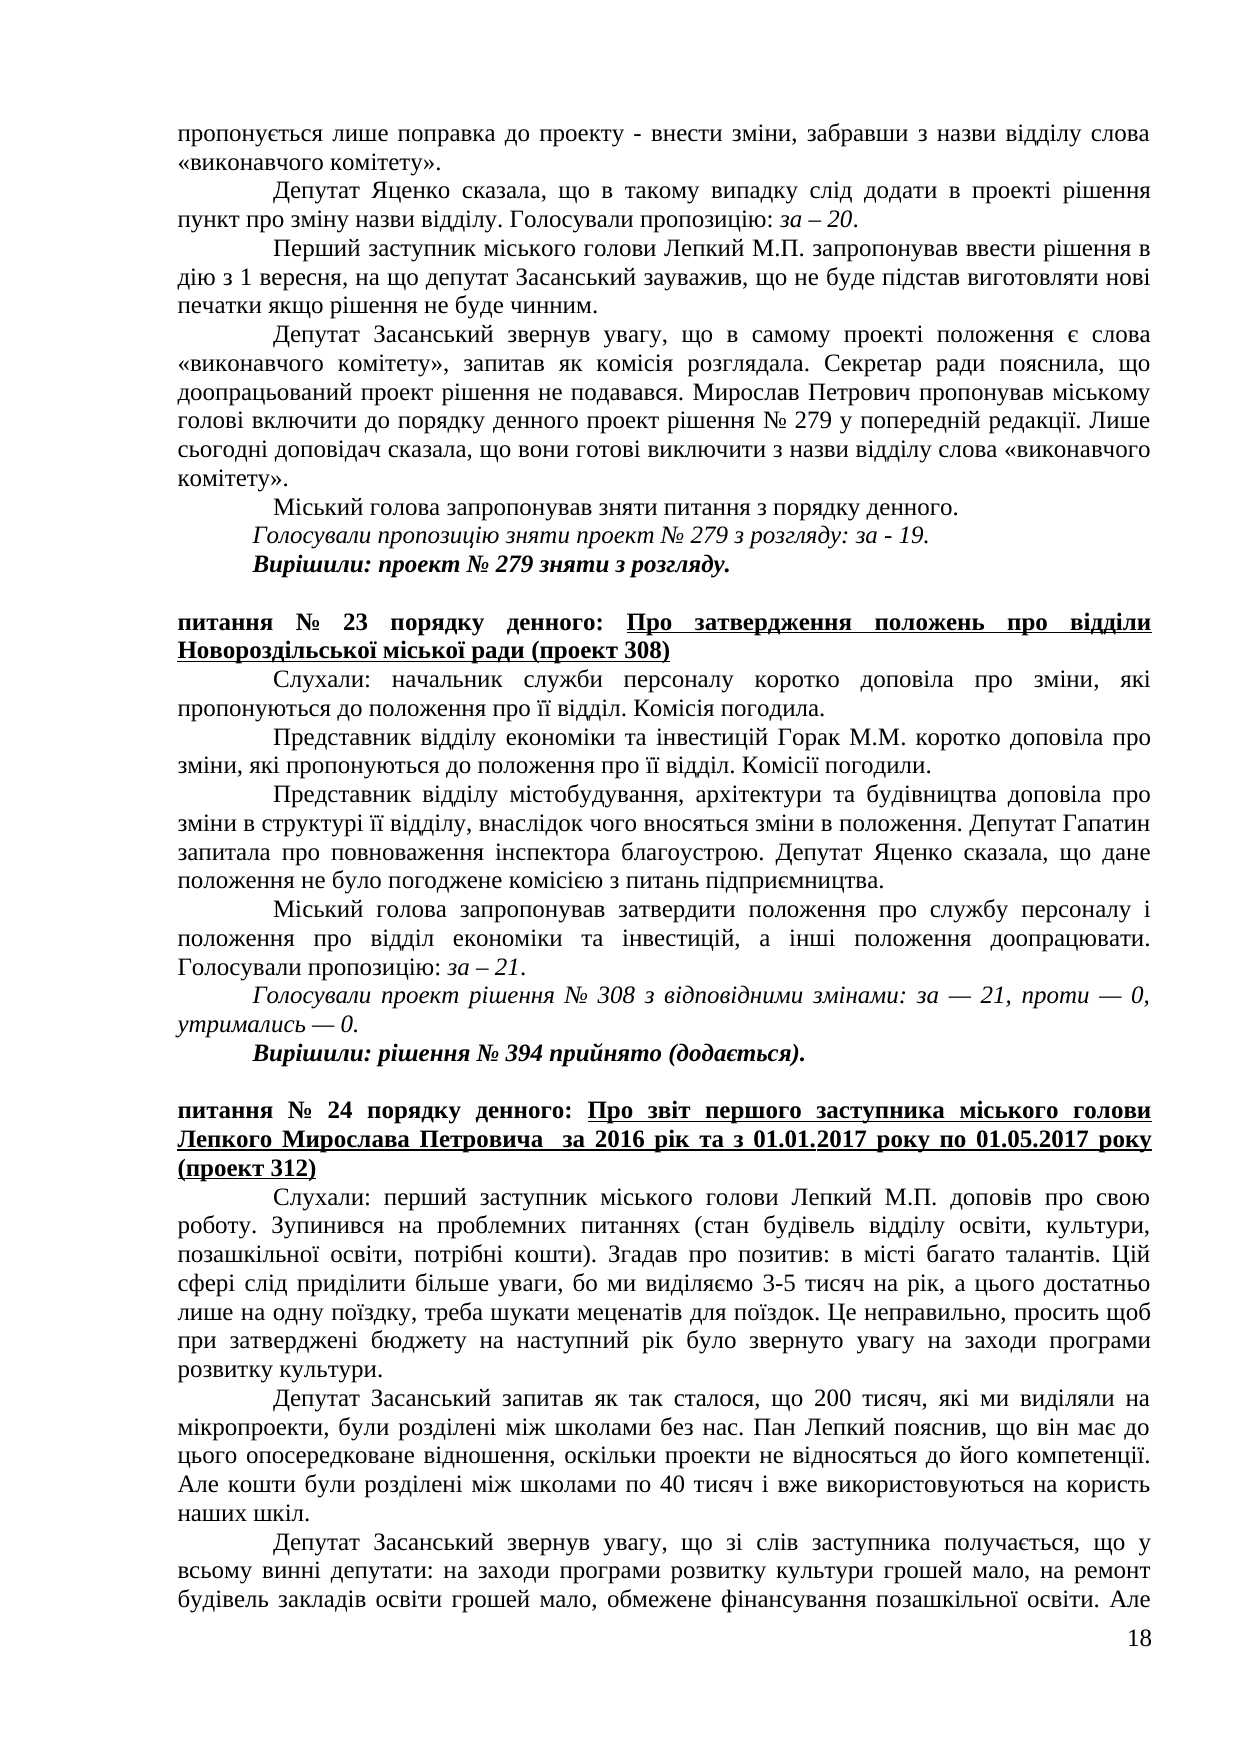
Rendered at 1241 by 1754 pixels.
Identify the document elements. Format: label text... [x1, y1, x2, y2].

text Слухали: начальник служби персоналу коротко доповіла про зміни, які пропонуються до положення про її відділ. Комісія погодила. [177, 664, 1152, 722]
text Депутат Засанський звернув увагу, що в самому проекті положення є слова «виконавчого комітету», запитав як комісія розглядала. Секретар ради пояснила, що доопрацьований проект рішення не подавався. Мирослав Петрович пропонував міському голові включити до порядку денного проект рішення № 279 у попередній редакції. Лише сьогодні доповідач сказала, що вони готові виключити з назви відділу слова «виконавчого комітету». [177, 319, 1152, 492]
text Голосували проект рішення № 308 з відповідними змінами: за — 21, проти — 0, утримались — 0. [177, 981, 1152, 1038]
text Вирішили: рішення № 394 прийнято (додається). [177, 1038, 1152, 1067]
text Перший заступник міського голови Лепкий М.П. запропонував ввести рішення в дію з 1 вересня, на що депутат Засанський зауважив, що не буде підстав виготовляти нові печатки якщо рішення не буде чинним. [177, 233, 1152, 319]
text Слухали: перший заступник міського голови Лепкий М.П. доповів про свою роботу. Зупинився на проблемних питаннях (стан будівель відділу освіти, культури, позашкільної освіти, потрібні кошти). Згадав про позитив: в місті багато талантів. Цій сфері слід приділити більше уваги, бо ми виділяємо 3-5 тисяч на рік, а цього достатньо лише на одну поїздку, треба шукати меценатів для поїздок. Це неправильно, просить щоб при затверджені бюджету на наступний рік було звернуто увагу на заходи програми розвитку культури. [177, 1182, 1152, 1383]
text Представник відділу містобудування, архітектури та будівництва доповіла про зміни в структурі її відділу, внаслідок чого вносяться зміни в положення. Депутат Гапатин запитала про повноваження інспектора благоустрою. Депутат Яценко сказала, що дане положення не було погоджене комісією з питань підприємництва. [177, 779, 1152, 894]
text Вирішили: проект № 279 зняти з розгляду. [177, 549, 1152, 578]
text Міський голова запропонував зняти питання з порядку денного. [177, 492, 1152, 521]
text питання № 24 порядку денного: Про звіт першого заступника міського голови Лепкого Мирослава Петровича за 2016 рік та з 01.01.2017 року по 01.05.2017 року (проект 312) [177, 1096, 1152, 1149]
text Депутат Засанський запитав як так сталося, що 200 тисяч, які ми виділяли на мікропроекти, були розділені між школами без нас. Пан Лепкий пояснив, що він має до цього опосередковане відношення, оскільки проекти не відносяться до його компетенції. Але кошти були розділені між школами по 40 тисяч і вже використовуються на користь наших шкіл. [177, 1383, 1152, 1527]
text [177, 1527, 1152, 1613]
text питання № 24 порядку денного: Про звіт першого заступника міського голови Лепкого Мирослава Петровича за 2016 рік та з 01.01.2017 року по 01.05.2017 року (проект 312) [177, 1150, 1152, 1182]
text Міський голова запропонував затвердити положення про службу персоналу і положення про відділ економіки та інвестицій, а інші положення доопрацювати. Голосували пропозицію: за – 21. [177, 894, 1152, 981]
text Представник відділу економіки та інвестицій Горак М.М. коротко доповіла про зміни, які пропонуються до положення про її відділ. Комісії погодили. [177, 722, 1152, 779]
text питання № 23 порядку денного: Про затвердження положень про відділи Новороздільської міської ради (проект 308) [177, 607, 1152, 664]
text Депутат Яценко сказала, що в такому випадку слід додати в проекті рішення пункт про зміну назви відділу. Голосували пропозицію: за – 20. [177, 176, 1152, 233]
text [177, 118, 1152, 176]
text Голосували пропозицію зняти проект № 279 з розгляду: за - 19. [177, 521, 1152, 549]
